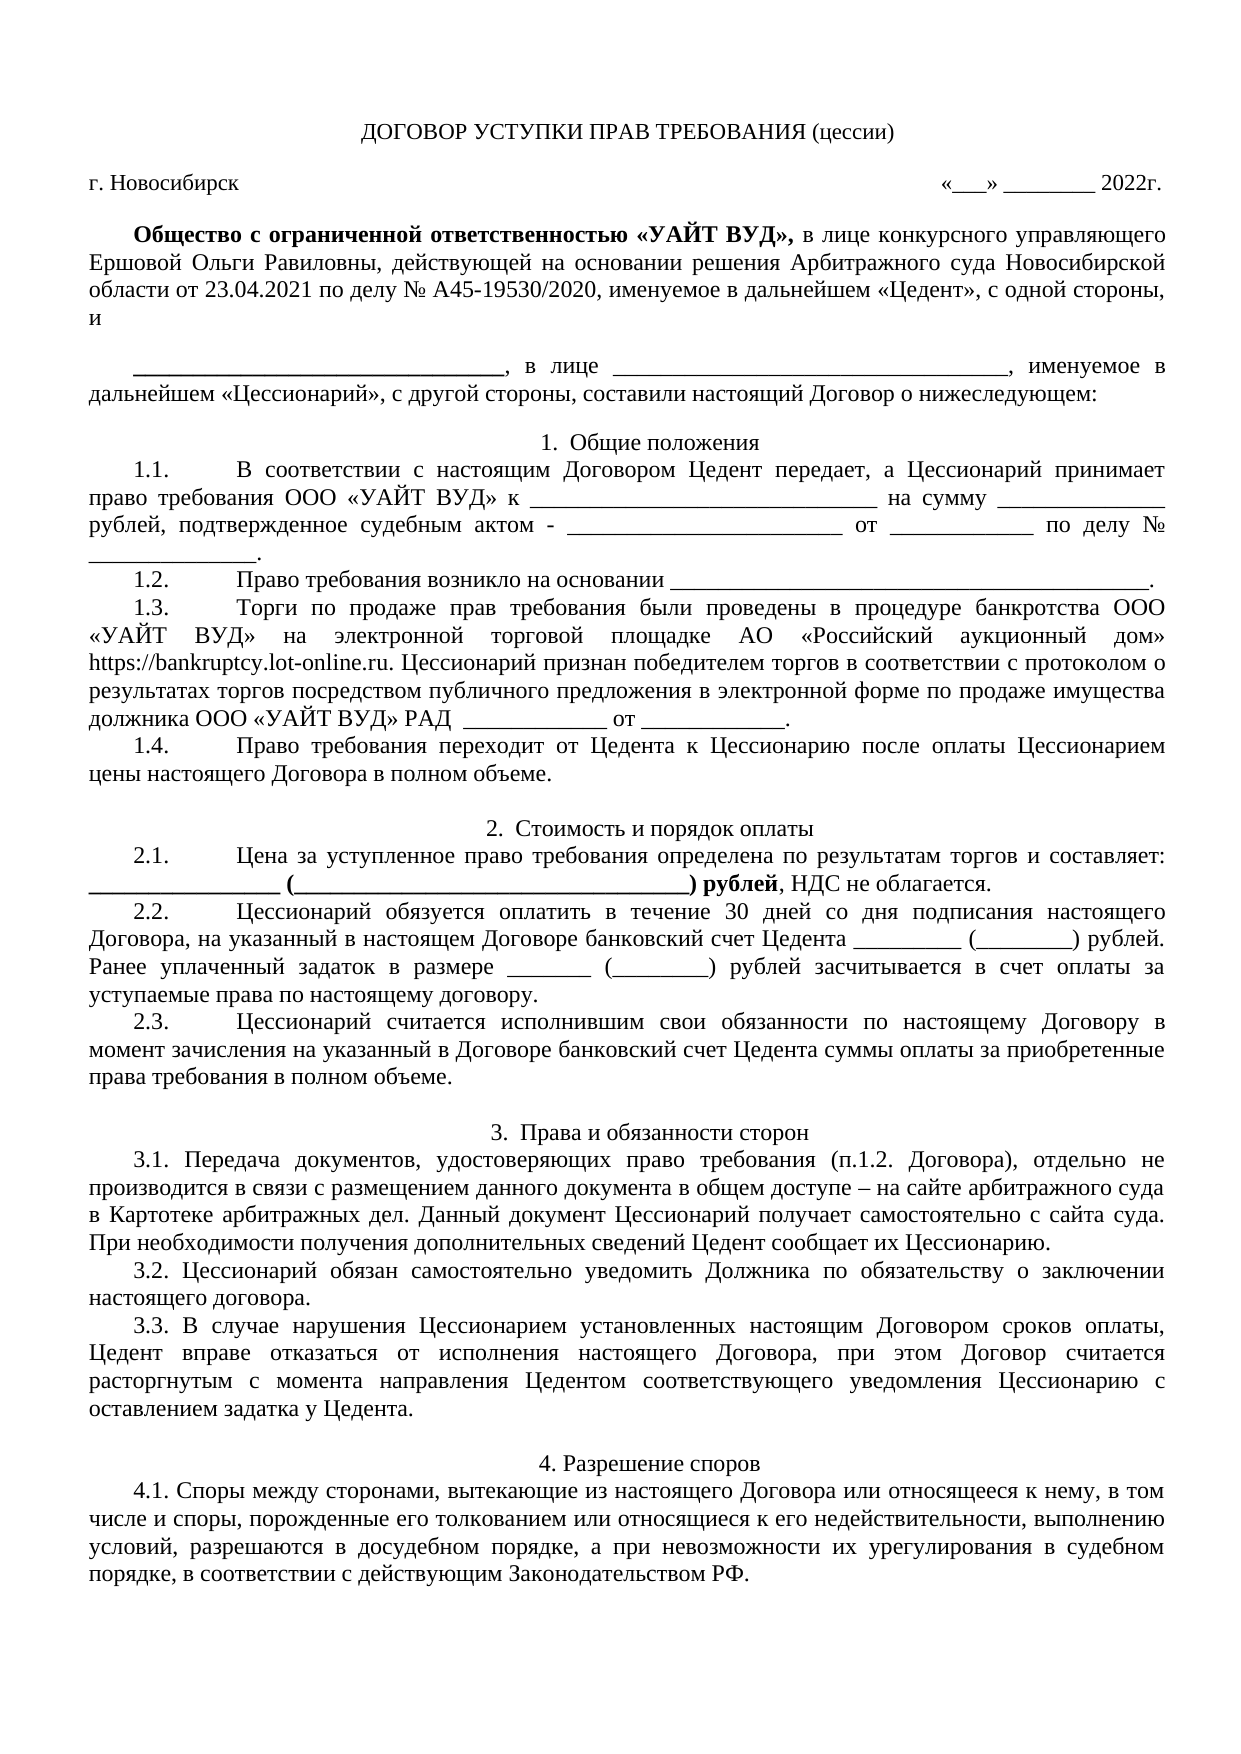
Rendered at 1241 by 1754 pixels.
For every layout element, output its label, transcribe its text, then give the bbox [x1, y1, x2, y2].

text _______________________________, в лице _________________________________, именуемое в дальнейшем «Цессионарий», с другой стороны, составили настоящий Договор о нижеследующем: [89, 351, 1167, 407]
list 4. Разрешение споров [89, 1449, 1167, 1476]
list Право требования переходит от Цедента к Цессионарию после оплаты Цессионарием цены настоящего Договора в полном объеме. [89, 731, 1167, 786]
list Стоимость и порядок оплаты [89, 814, 1167, 842]
text г. Новосибирск «___» ________ 2022г. [89, 169, 1167, 196]
list Цессионарий считается исполнившим свои обязанности по настоящему Договору в момент зачисления на указанный в Договоре банковский счет Цедента суммы оплаты за приобретенные права требования в полном объеме. [89, 1007, 1167, 1090]
list Права и обязанности сторон [89, 1118, 1167, 1145]
list Общие положения [89, 427, 1167, 455]
list 3.1. Передача документов, удостоверяющих право требования (п.1.2. Договора), отдельно не производится в связи с размещением данного документа в общем доступе – на сайте арбитражного суда в Картотеке арбитражных дел. Данный документ Цессионарий получает самостоятельно с сайта суда. При необходимости получения дополнительных сведений Цедент сообщает их Цессионарию. [89, 1145, 1167, 1256]
list Торги по продаже прав требования были проведены в процедуре банкротства ООО «УАЙТ ВУД» на электронной торговой площадке АО «Российский аукционный дом» https://bankruptcy.lot-online.ru. Цессионарий признан победителем торгов в соответствии с протоколом о результатах торгов посредством публичного предложения в электронной форме по продаже имущества должника ООО «УАЙТ ВУД» РАД ____________ от ____________. [89, 593, 1167, 731]
text ДОГОВОР УСТУПКИ ПРАВ ТРЕБОВАНИЯ (цессии) [89, 118, 1167, 144]
list 3.3. В случае нарушения Цессионарием установленных настоящим Договором сроков оплаты, Цедент вправе отказаться от исполнения настоящего Договора, при этом Договор считается расторгнутым с момента направления Цедентом соответствующего уведомления Цессионарию с оставлением задатка у Цедента. [89, 1311, 1167, 1421]
list 4.1. Споры между сторонами, вытекающие из настоящего Договора или относящееся к нему, в том числе и споры, порожденные его толкованием или относящиеся к его недействительности, выполнению условий, разрешаются в досудебном порядке, а при невозможности их урегулирования в судебном порядке, в соответствии с действующим Законодательством РФ. [89, 1476, 1167, 1587]
list 3.2. Цессионарий обязан самостоятельно уведомить Должника по обязательству о заключении настоящего договора. [89, 1256, 1167, 1311]
list Право требования возникло на основании ________________________________________. [89, 566, 1167, 593]
list В соответствии с настоящим Договором Цедент передает, а Цессионарий принимает право требования ООО «УАЙТ ВУД» к _____________________________ на сумму ______________ рублей, подтвержденное судебным актом - _______________________ от ____________ по делу № ______________. [89, 455, 1167, 566]
text Общество с ограниченной ответственностью «УАЙТ ВУД», в лице конкурсного управляющего Ершовой Ольги Равиловны, действующей на основании решения Арбитражного суда Новосибирской области от 23.04.2021 по делу № А45-19530/2020, именуемое в дальнейшем «Цедент», с одной стороны, и [89, 220, 1167, 331]
list Цессионарий обязуется оплатить в течение 30 дней со дня подписания настоящего Договора, на указанный в настоящем Договоре банковский счет Цедента _________ (________) рублей. Ранее уплаченный задаток в размере _______ (________) рублей засчитывается в счет оплаты за уступаемые права по настоящему договору. [89, 897, 1167, 1007]
list Цена за уступленное право требования определена по результатам торгов и составляет: ________________ (_________________________________) рублей, НДС не облагается. [89, 842, 1167, 897]
